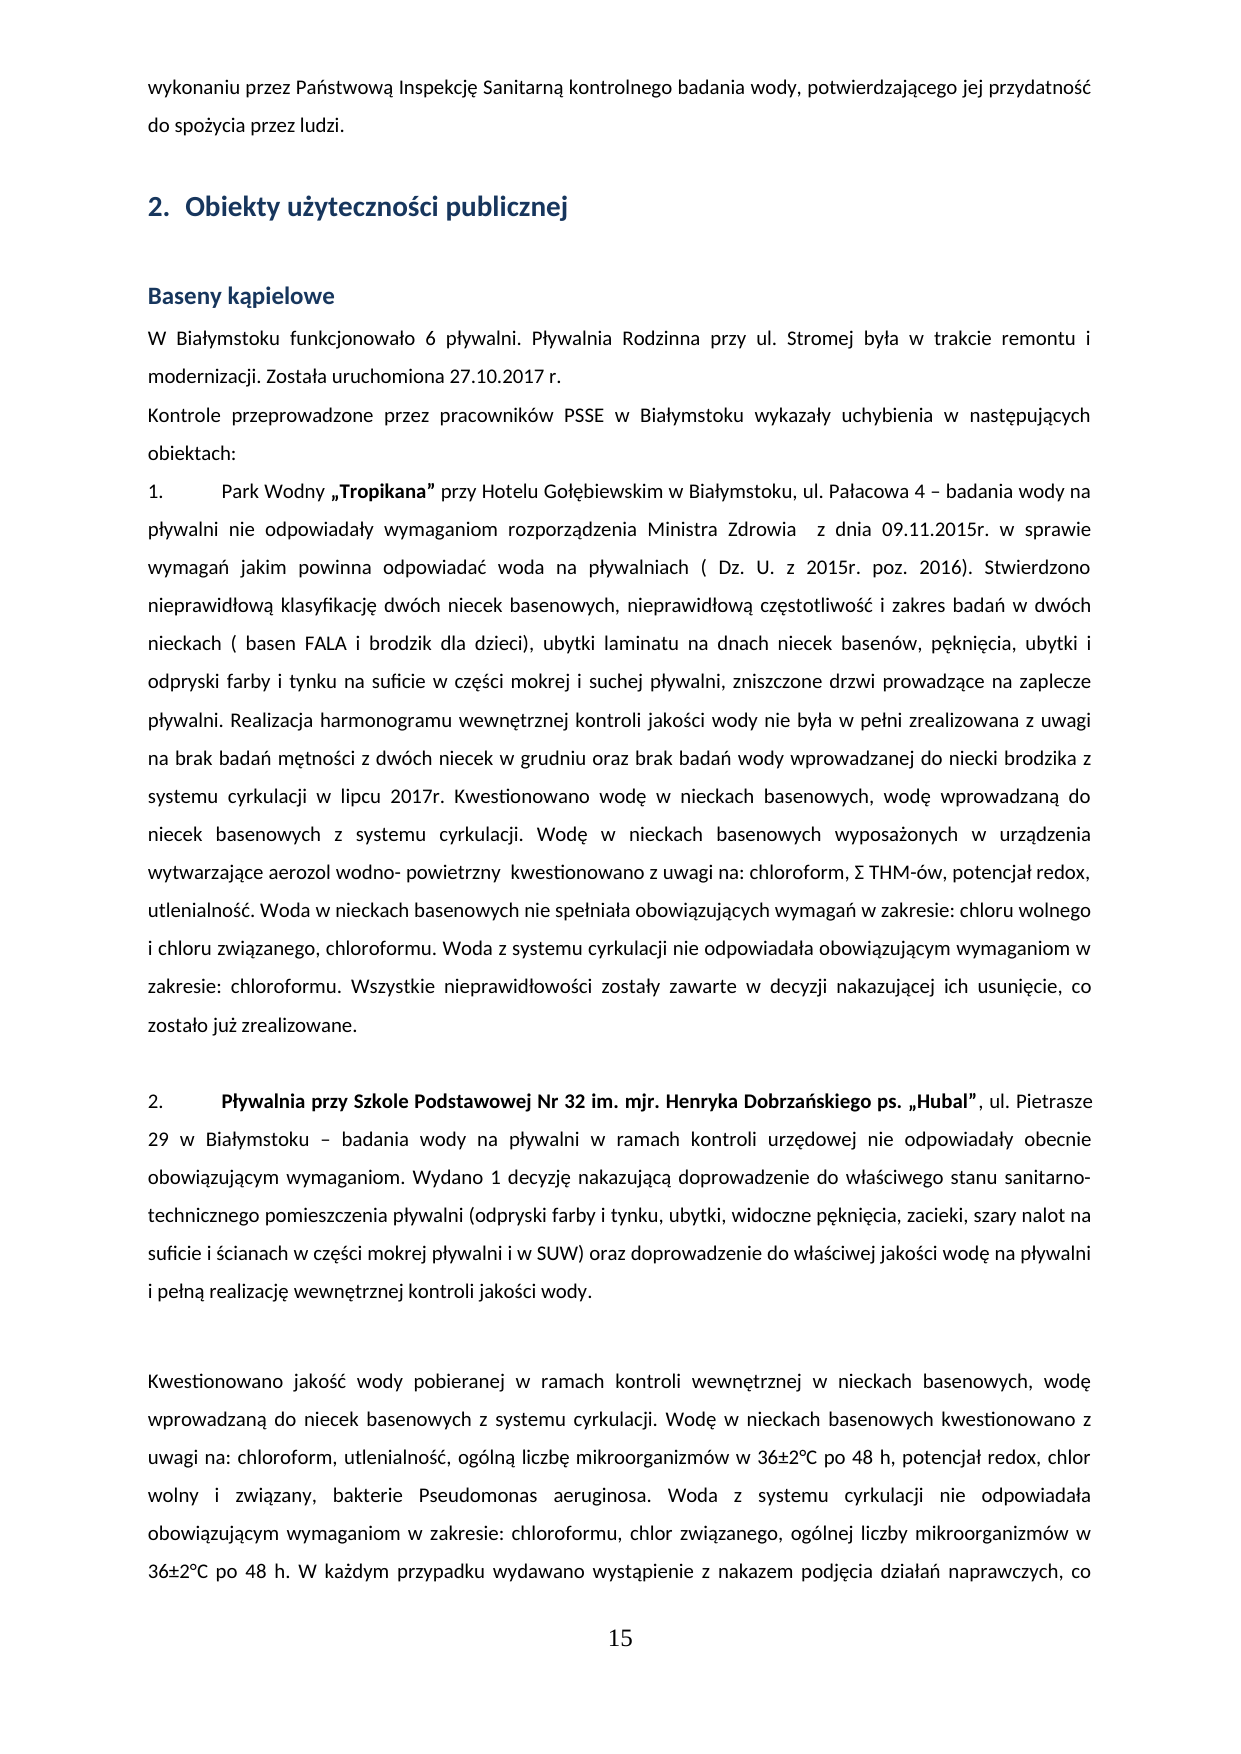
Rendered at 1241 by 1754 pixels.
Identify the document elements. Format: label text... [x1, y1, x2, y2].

list Pływalnia przy Szkole Podstawowej Nr 32 im. mjr. Henryka Dobrzańskiego ps. „Hubal”, ul. Pietrasze 29 w Białymstoku – badania wody na pływalni w ramach kontroli urzędowej nie odpowiadały obecnie obowiązującym wymaganiom. Wydano 1 decyzję nakazującą doprowadzenie do właściwego stanu sanitarno-technicznego pomieszczenia pływalni (odpryski farby i tynku, ubytki, widoczne pęknięcia, zacieki, szary nalot na suficie i ścianach w części mokrej pływalni i w SUW) oraz doprowadzenie do właściwej jakości wodę na pływalni i pełną realizację wewnętrznej kontroli jakości wody. [148, 1088, 1093, 1304]
text W Białymstoku funkcjonowało 6 pływalni. Pływalnia Rodzinna przy ul. Stromej była w trakcie remontu i modernizacji. Została uruchomiona 27.10.2017 r. [148, 326, 1093, 389]
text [148, 1368, 1093, 1584]
text Baseny kąpielowe [148, 280, 1093, 310]
text Kontrole przeprowadzone przez pracowników PSSE w Białymstoku wykazały uchybienia w następujących obiektach: [148, 402, 1093, 465]
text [148, 74, 1093, 137]
list Park Wodny „Tropikana” przy Hotelu Gołębiewskim w Białymstoku, ul. Pałacowa 4 – badania wody na pływalni nie odpowiadały wymaganiom rozporządzenia Ministra Zdrowia z dnia 09.11.2015r. w sprawie wymagań jakim powinna odpowiadać woda na pływalniach ( Dz. U. z 2015r. poz. 2016). Stwierdzono nieprawidłową klasyfikację dwóch niecek basenowych, nieprawidłową częstotliwość i zakres badań w dwóch nieckach ( basen FALA i brodzik dla dzieci), ubytki laminatu na dnach niecek basenów, pęknięcia, ubytki i odpryski farby i tynku na suficie w części mokrej i suchej pływalni, zniszczone drzwi prowadzące na zaplecze pływalni. Realizacja harmonogramu wewnętrznej kontroli jakości wody nie była w pełni zrealizowana z uwagi na brak badań mętności z dwóch niecek w grudniu oraz brak badań wody wprowadzanej do niecki brodzika z systemu cyrkulacji w lipcu 2017r. Kwestionowano wodę w nieckach basenowych, wodę wprowadzaną do niecek basenowych z systemu cyrkulacji. Wodę w nieckach basenowych wyposażonych w urządzenia wytwarzające aerozol wodno- powietrzny kwestionowano z uwagi na: chloroform, Σ THM-ów, potencjał redox, utlenialność. Woda w nieckach basenowych nie spełniała obowiązujących wymagań w zakresie: chloru wolnego i chloru związanego, chloroformu. Woda z systemu cyrkulacji nie odpowiadała obowiązującym wymaganiom w zakresie: chloroformu. Wszystkie nieprawidłowości zostały zawarte w decyzji nakazującej ich usunięcie, co zostało już zrealizowane. [148, 478, 1093, 1037]
list Obiekty użyteczności publicznej [148, 188, 1093, 224]
